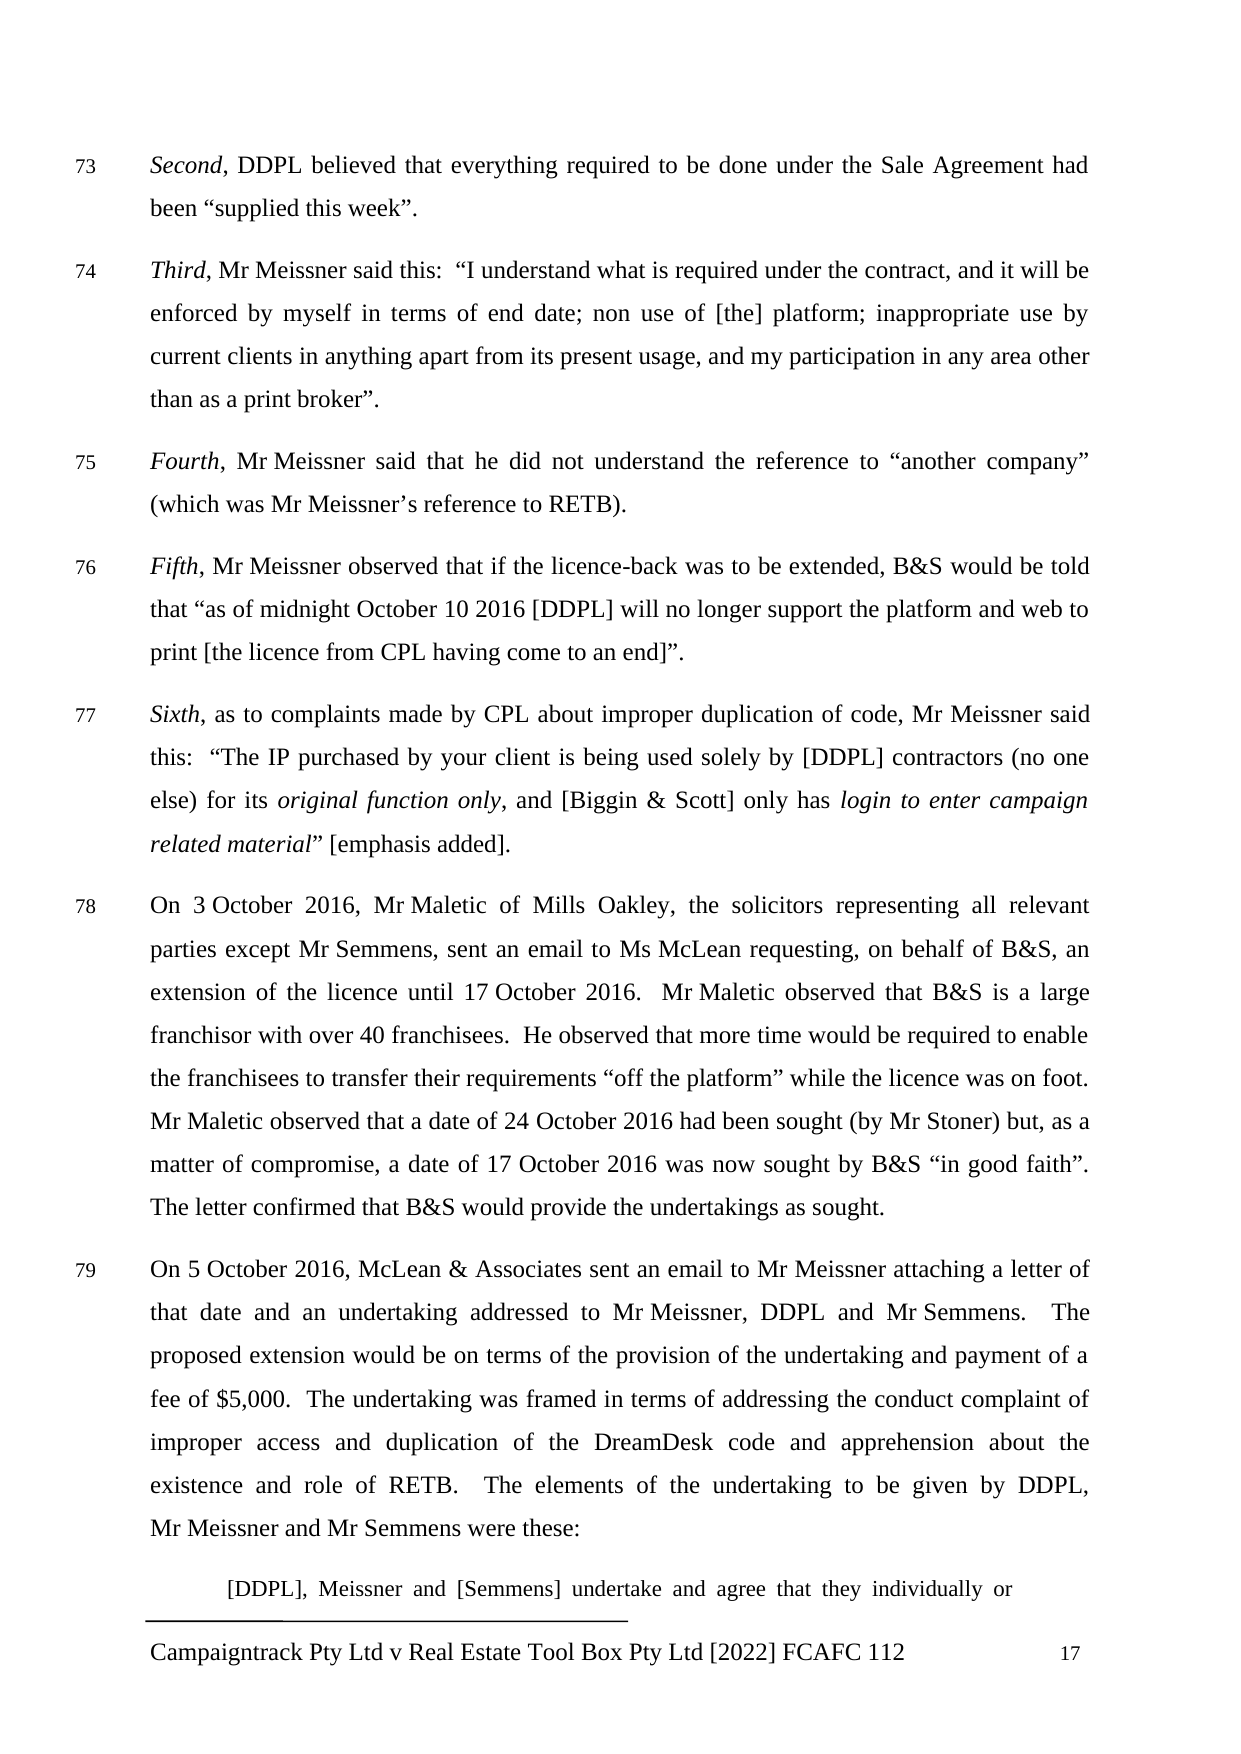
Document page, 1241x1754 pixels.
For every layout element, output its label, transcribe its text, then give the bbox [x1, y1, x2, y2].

list 75 Fourth, Mr Meissner said that he did not understand the reference to “another company” (which was Mr Meissner’s reference to RETB). [75, 446, 1090, 518]
list 79 On 5 October 2016, McLean & Associates sent an email to Mr Meissner attaching a letter of that date and an undertaking addressed to Mr Meissner, DDPL and Mr Semmens. The proposed extension would be on terms of the provision of the undertaking and payment of a fee of $5,000. The undertaking was framed in terms of addressing the conduct complaint of improper access and duplication of the DreamDesk code and apprehension about the existence and role of RETB. The elements of the undertaking to be given by DDPL, Mr Meissner and Mr Semmens were these: [75, 1254, 1090, 1542]
list 76 Fifth, Mr Meissner observed that if the licence-back was to be extended, B&S would be told that “as of midnight October 10 2016 [DDPL] will no longer support the platform and web to print [the licence from CPL having come to an end]”. [75, 551, 1090, 666]
list 74 Third, Mr Meissner said this: “I understand what is required under the contract, and it will be enforced by myself in terms of end date; non use of [the] platform; inappropriate use by current clients in anything apart from its present usage, and my participation in any area other than as a print broker”. [75, 255, 1090, 413]
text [227, 1575, 1013, 1601]
list 77 Sixth, as to complaints made by CPL about improper duplication of code, Mr Meissner said this: “The IP purchased by your client is being used solely by [DDPL] contractors (no one else) for its original function only, and [Biggin & Scott] only has login to enter campaign related material” [emphasis added]. [75, 699, 1090, 857]
list 73 Second, DDPL believed that everything required to be done under the Sale Agreement had been “supplied this week”. [75, 150, 1090, 222]
list 78 On 3 October 2016, Mr Maletic of Mills Oakley, the solicitors representing all relevant parties except Mr Semmens, sent an email to Ms McLean requesting, on behalf of B&S, an extension of the licence until 17 October 2016. Mr Maletic observed that B&S is a large franchisor with over 40 franchisees. He observed that more time would be required to enable the franchisees to transfer their requirements “off the platform” while the licence was on foot. Mr Maletic observed that a date of 24 October 2016 had been sought (by Mr Stoner) but, as a matter of compromise, a date of 17 October 2016 was now sought by B&S “in good faith”. The letter confirmed that B&S would provide the undertakings as sought. [75, 891, 1090, 1221]
